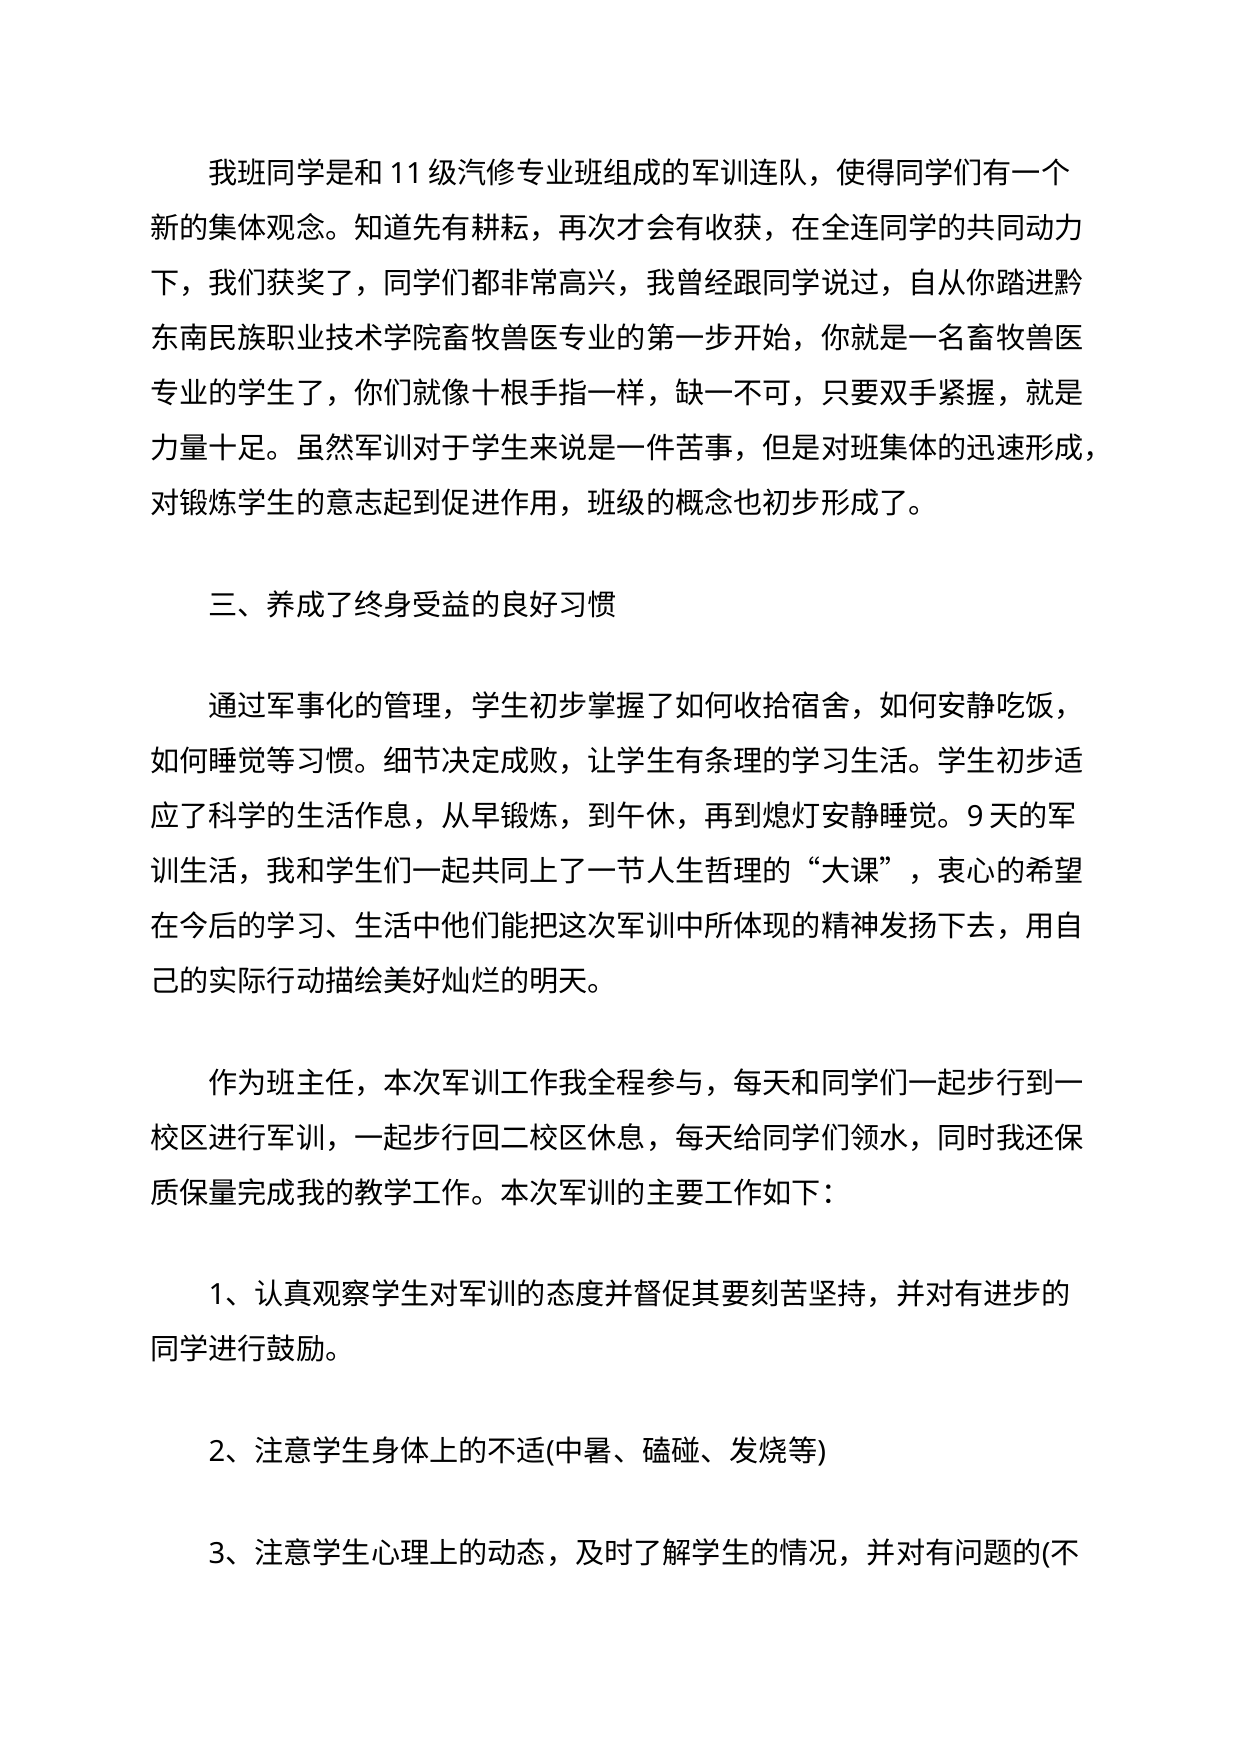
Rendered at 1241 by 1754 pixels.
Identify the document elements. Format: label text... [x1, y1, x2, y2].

text 作为班主任，本次军训工作我全程参与，每天和同学们一起步行到一校区进行军训，一起步行回二校区休息，每天给同学们领水，同时我还保质保量完成我的教学工作。本次军训的主要工作如下： [150, 1059, 1090, 1211]
text 通过军事化的管理，学生初步掌握了如何收拾宿舍，如何安静吃饭，如何睡觉等习惯。细节决定成败，让学生有条理的学习生活。学生初步适应了科学的生活作息，从早锻炼，到午休，再到熄灯安静睡觉。9天的军训生活，我和学生们一起共同上了一节人生哲理的“大课”，衷心的希望在今后的学习、生活中他们能把这次军训中所体现的精神发扬下去，用自己的实际行动描绘美好灿烂的明天。 [150, 683, 1090, 1000]
text 2、注意学生身体上的不适(中暑、磕碰、发烧等) [150, 1428, 1090, 1470]
text 三、养成了终身受益的良好习惯 [150, 581, 1090, 623]
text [150, 1530, 1090, 1572]
text 我班同学是和11级汽修专业班组成的军训连队，使得同学们有一个新的集体观念。知道先有耕耘，再次才会有收获，在全连同学的共同动力下，我们获奖了，同学们都非常高兴，我曾经跟同学说过，自从你踏进黔东南民族职业技术学院畜牧兽医专业的第一步开始，你就是一名畜牧兽医专业的学生了，你们就像十根手指一样，缺一不可，只要双手紧握，就是力量十足。虽然军训对于学生来说是一件苦事，但是对班集体的迅速形成，对锻炼学生的意志起到促进作用，班级的概念也初步形成了。 [150, 150, 1090, 522]
text 1、认真观察学生对军训的态度并督促其要刻苦坚持，并对有进步的同学进行鼓励。 [150, 1271, 1090, 1368]
